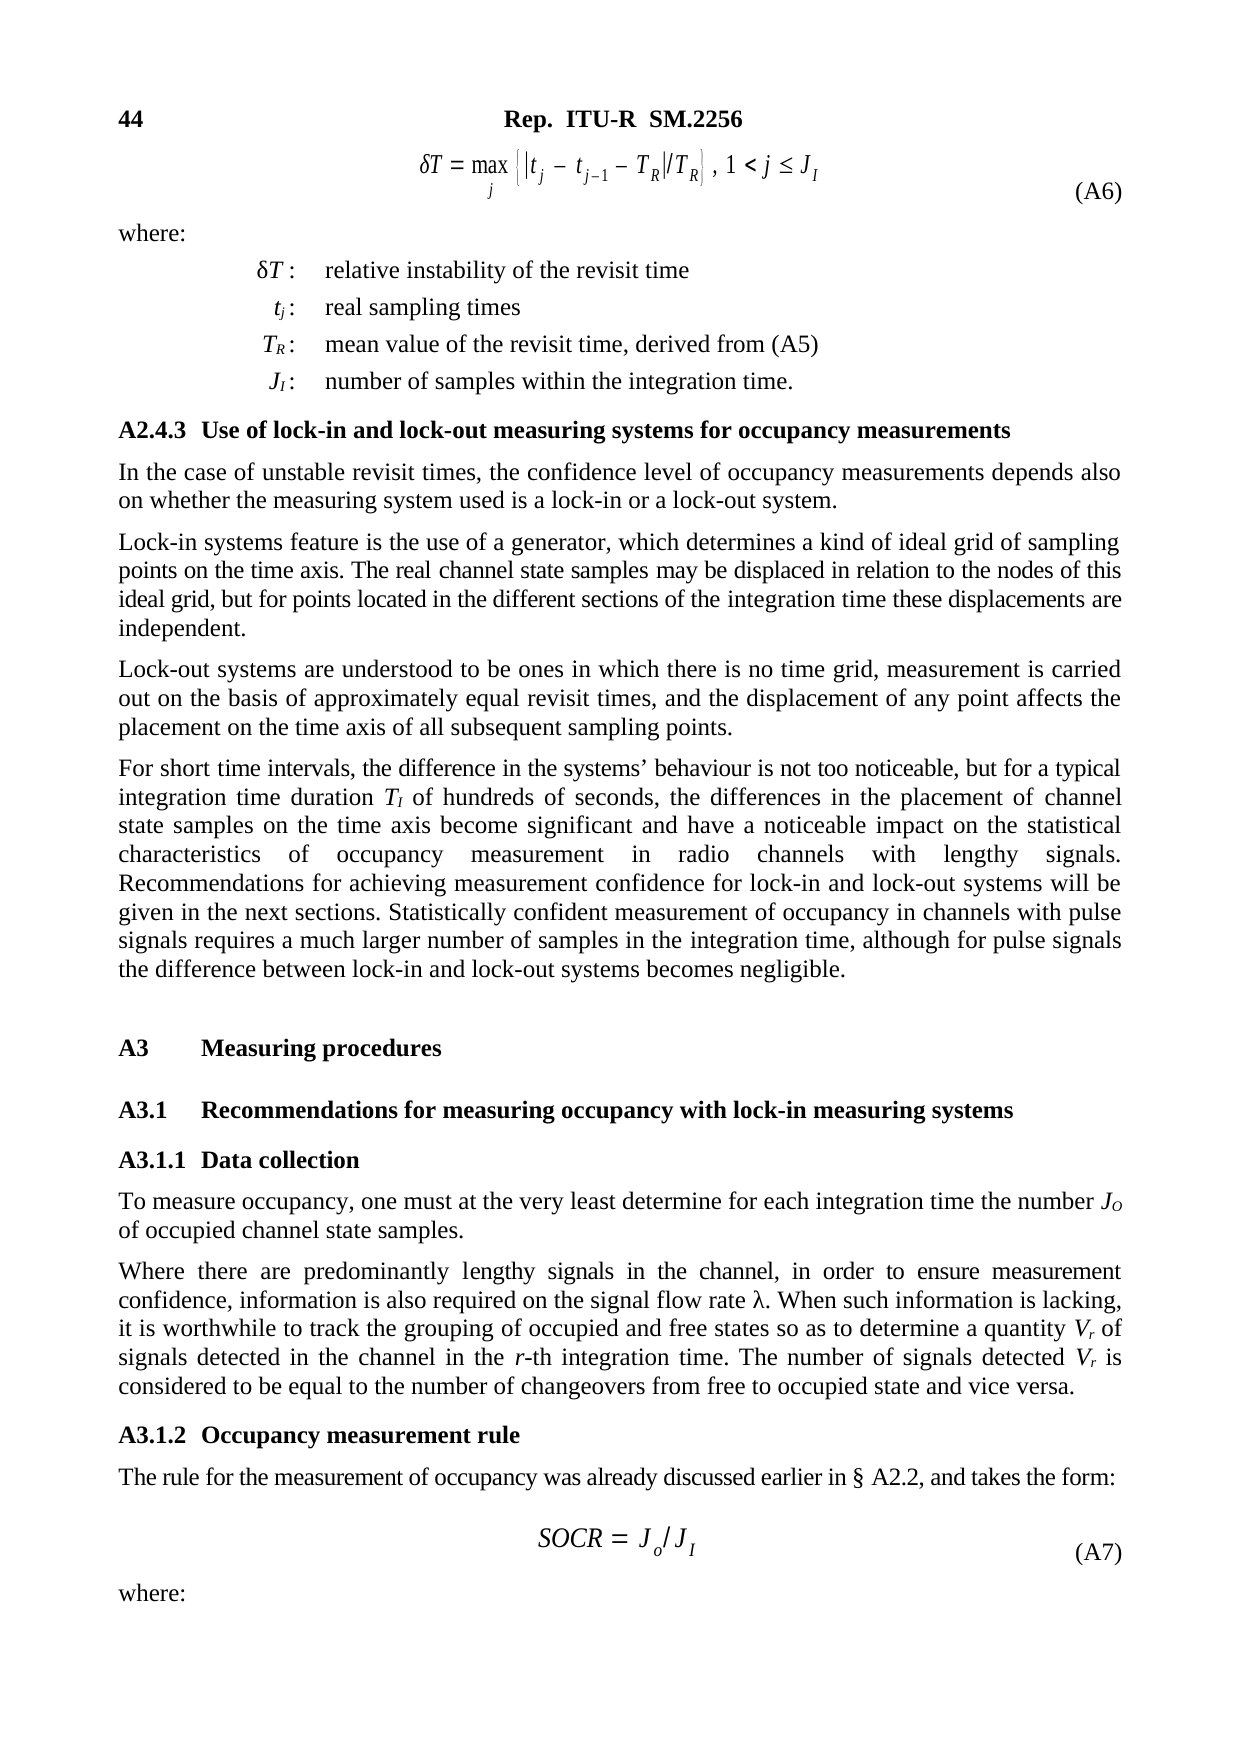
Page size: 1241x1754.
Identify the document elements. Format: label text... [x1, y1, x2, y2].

text Where there are predominantly lengthy signals in the channel, in order to ensure measurement confidence, information is also required on the signal flow rate λ. When such information is lacking, it is worthwhile to track the grouping of occupied and free states so as to determine a quantity Vr of signals detected in the channel in the r-th integration time. The number of signals detected Vr is considered to be equal to the number of changeovers from free to occupied state and vice versa. [118, 1256, 1122, 1400]
subtitle A3.1.2 Occupancy measurement rule [118, 1421, 1122, 1449]
text tj : real sampling times [118, 292, 1122, 321]
text The rule for the measurement of occupancy was already discussed earlier in § A2.2, and takes the form: [118, 1462, 1122, 1491]
text Lock-out systems are understood to be ones in which there is no time grid, measurement is carried out on the basis of approximately equal revisit times, and the displacement of any point affects the placement on the time axis of all subsequent sampling points. [118, 654, 1122, 741]
subtitle A3.1 Recommendations for measuring occupancy with lock-in measuring systems [118, 1095, 1122, 1124]
text where: [118, 218, 1122, 246]
text δT : relative instability of the revisit time [118, 255, 1122, 283]
text (A6) [118, 148, 1122, 205]
text (A7) [118, 1522, 1122, 1565]
text JI : number of samples within the integration time. [118, 366, 1122, 395]
text Lock-in systems feature is the use of a generator, which determines a kind of ideal grid of sampling points on the time axis. The real channel state samples may be displaced in relation to the nodes of this ideal grid, but for points located in the different sections of the integration time these displacements are independent. [118, 527, 1122, 642]
subtitle A3 Measuring procedures [118, 1033, 1122, 1062]
text For short time intervals, the difference in the systems’ behaviour is not too noticeable, but for a typical integration time duration TI of hundreds of seconds, the differences in the placement of channel state samples on the time axis become significant and have a noticeable impact on the statistical characteristics of occupancy measurement in radio channels with lengthy signals. Recommendations for achieving measurement confidence for lock-in and lock-out systems will be given in the next sections. Statistically confident measurement of occupancy in channels with pulse signals requires a much larger number of samples in the integration time, although for pulse signals the difference between lock-in and lock-out systems becomes negligible. [118, 753, 1122, 983]
text To measure occupancy, one must at the very least determine for each integration time the number JO of occupied channel state samples. [118, 1186, 1122, 1243]
text In the case of unstable revisit times, the confidence level of occupancy measurements depends also on whether the measuring system used is a lock-in or a lock-out system. [118, 457, 1122, 514]
subtitle A3.1.1 Data collection [118, 1145, 1122, 1173]
text TR : mean value of the revisit time, derived from (A5) [118, 329, 1122, 358]
subtitle A2.4.3 Use of lock-in and lock-out measuring systems for occupancy measurements [118, 416, 1122, 444]
text where: [118, 1578, 1122, 1607]
